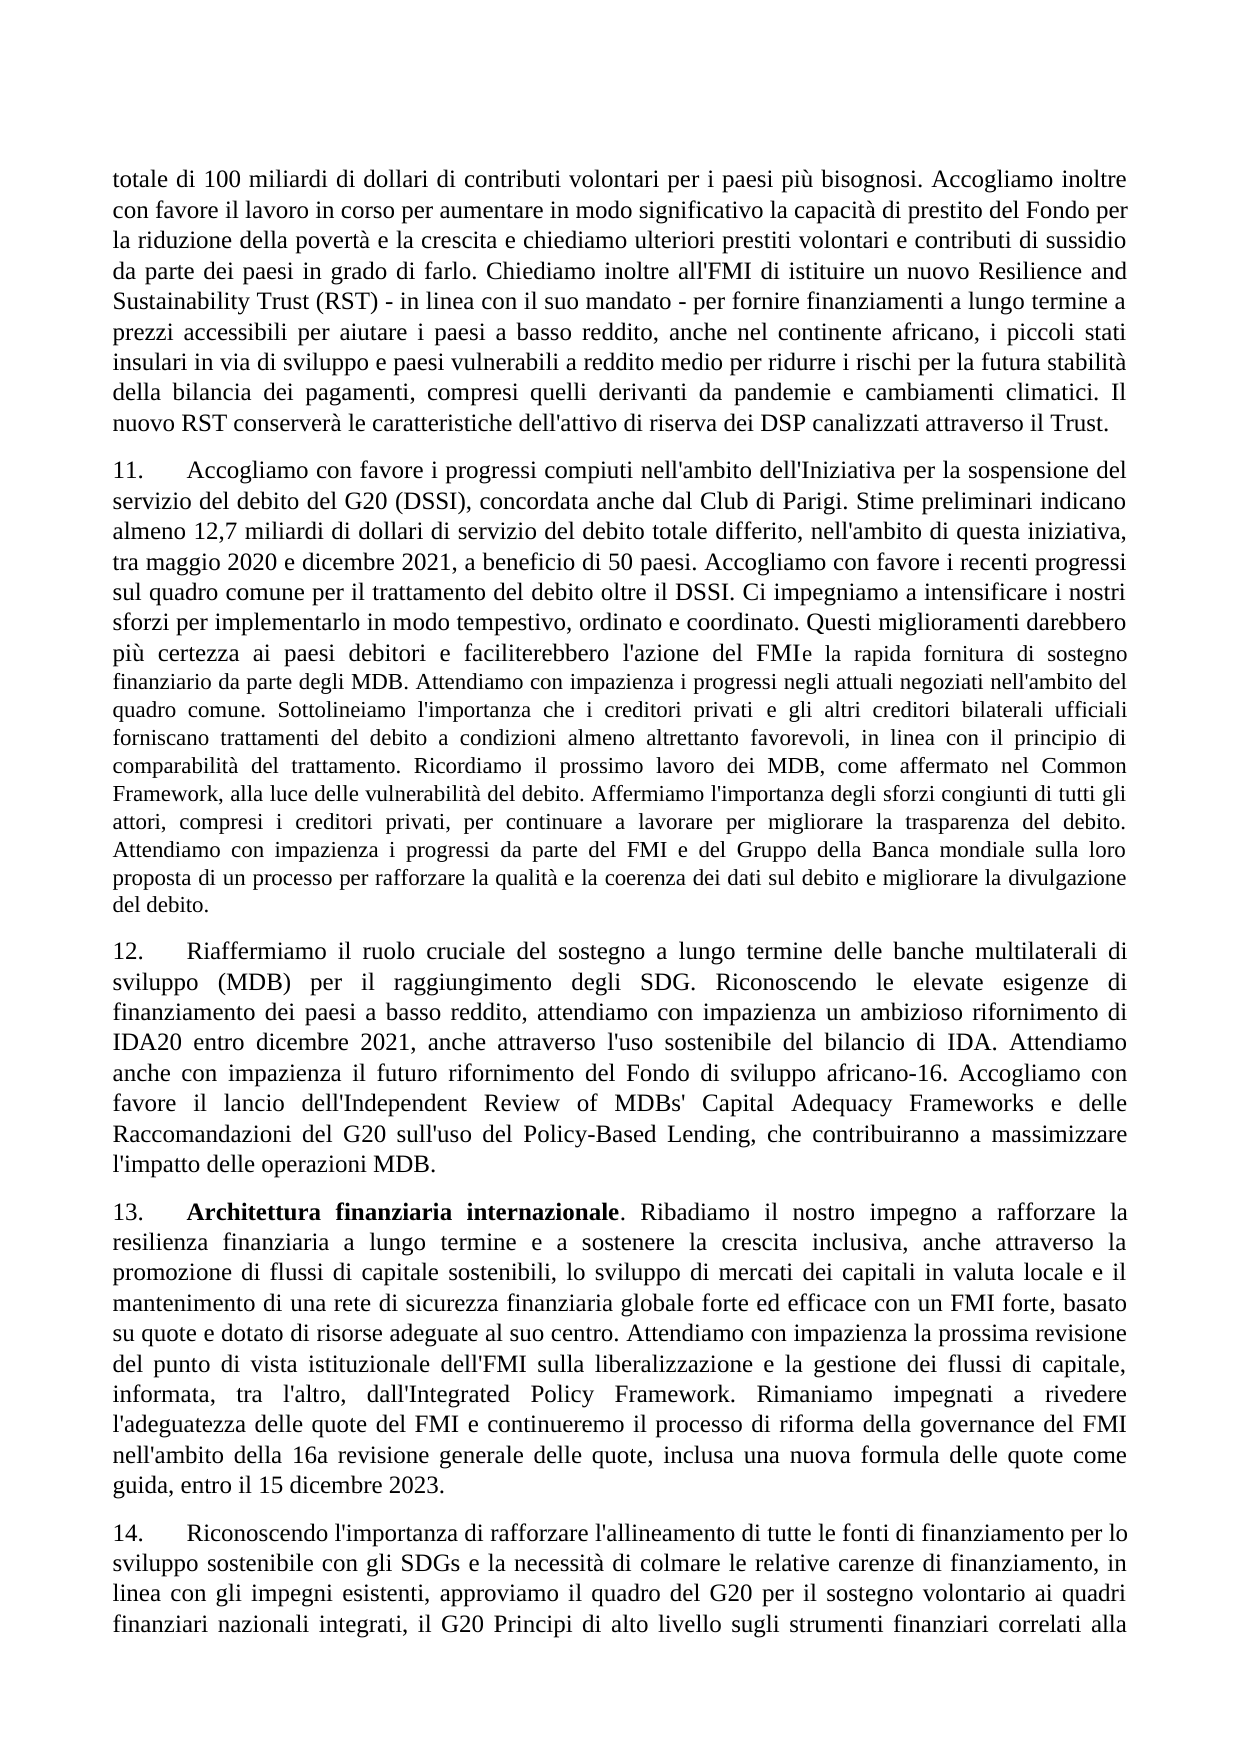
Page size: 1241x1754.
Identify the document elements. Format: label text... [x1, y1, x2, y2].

list Accogliamo con favore i progressi compiuti nell'ambito dell'Iniziativa per la sospensione del servizio del debito del G20 (DSSI), concordata anche dal Club di Parigi. Stime preliminari indicano almeno 12,7 miliardi di dollari di servizio del debito totale differito, nell'ambito di questa iniziativa, tra maggio 2020 e dicembre 2021, a beneficio di 50 paesi. Accogliamo con favore i recenti progressi sul quadro comune per il trattamento del debito oltre il DSSI. Ci impegniamo a intensificare i nostri sforzi per implementarlo in modo tempestivo, ordinato e coordinato. Questi miglioramenti darebbero più certezza ai paesi debitori e faciliterebbero l'azione del FMIe la rapida fornitura di sostegno finanziario da parte degli MDB. Attendiamo con impazienza i progressi negli attuali negoziati nell'ambito del quadro comune. Sottolineiamo l'importanza che i creditori privati ​​e gli altri creditori bilaterali ufficiali forniscano trattamenti del debito a condizioni almeno altrettanto favorevoli, in linea con il principio di comparabilità del trattamento. Ricordiamo il prossimo lavoro dei MDB, come affermato nel Common Framework, alla luce delle vulnerabilità del debito. Affermiamo l'importanza degli sforzi congiunti di tutti gli attori, compresi i creditori privati, per continuare a lavorare per migliorare la trasparenza del debito. Attendiamo con impazienza i progressi da parte del FMI e del Gruppo della Banca mondiale sulla loro proposta di un processo per rafforzare la qualità e la coerenza dei dati sul debito e migliorare la divulgazione del debito. [112, 455, 1128, 918]
list Architettura finanziaria internazionale. Ribadiamo il nostro impegno a rafforzare la resilienza finanziaria a lungo termine e a sostenere la crescita inclusiva, anche attraverso la promozione di flussi di capitale sostenibili, lo sviluppo di mercati dei capitali in valuta locale e il mantenimento di una rete di sicurezza finanziaria globale forte ed efficace con un FMI forte, basato su quote e dotato di risorse adeguate al suo centro. Attendiamo con impazienza la prossima revisione del punto di vista istituzionale dell'FMI sulla liberalizzazione e la gestione dei flussi di capitale, informata, tra l'altro, dall'Integrated Policy Framework. Rimaniamo impegnati a rivedere l'adeguatezza delle quote del FMI e continueremo il processo di riforma della governance del FMI nell'ambito della 16a revisione generale delle quote, inclusa una nuova formula delle quote come guida, entro il 15 dicembre 2023. [112, 1197, 1128, 1499]
list Riaffermiamo il ruolo cruciale del sostegno a lungo termine delle banche multilaterali di sviluppo (MDB) per il raggiungimento degli SDG. Riconoscendo le elevate esigenze di finanziamento dei paesi a basso reddito, attendiamo con impazienza un ambizioso rifornimento di IDA20 entro dicembre 2021, anche attraverso l'uso sostenibile del bilancio di IDA. Attendiamo anche con impazienza il futuro rifornimento del Fondo di sviluppo africano-16. Accogliamo con favore il lancio dell'Independent Review of MDBs' Capital Adequacy Frameworks e delle Raccomandazioni del G20 sull'uso del Policy-Based Lending, che contribuiranno a massimizzare l'impatto delle operazioni MDB. [112, 936, 1128, 1178]
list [112, 1518, 1128, 1638]
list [112, 164, 1128, 437]
